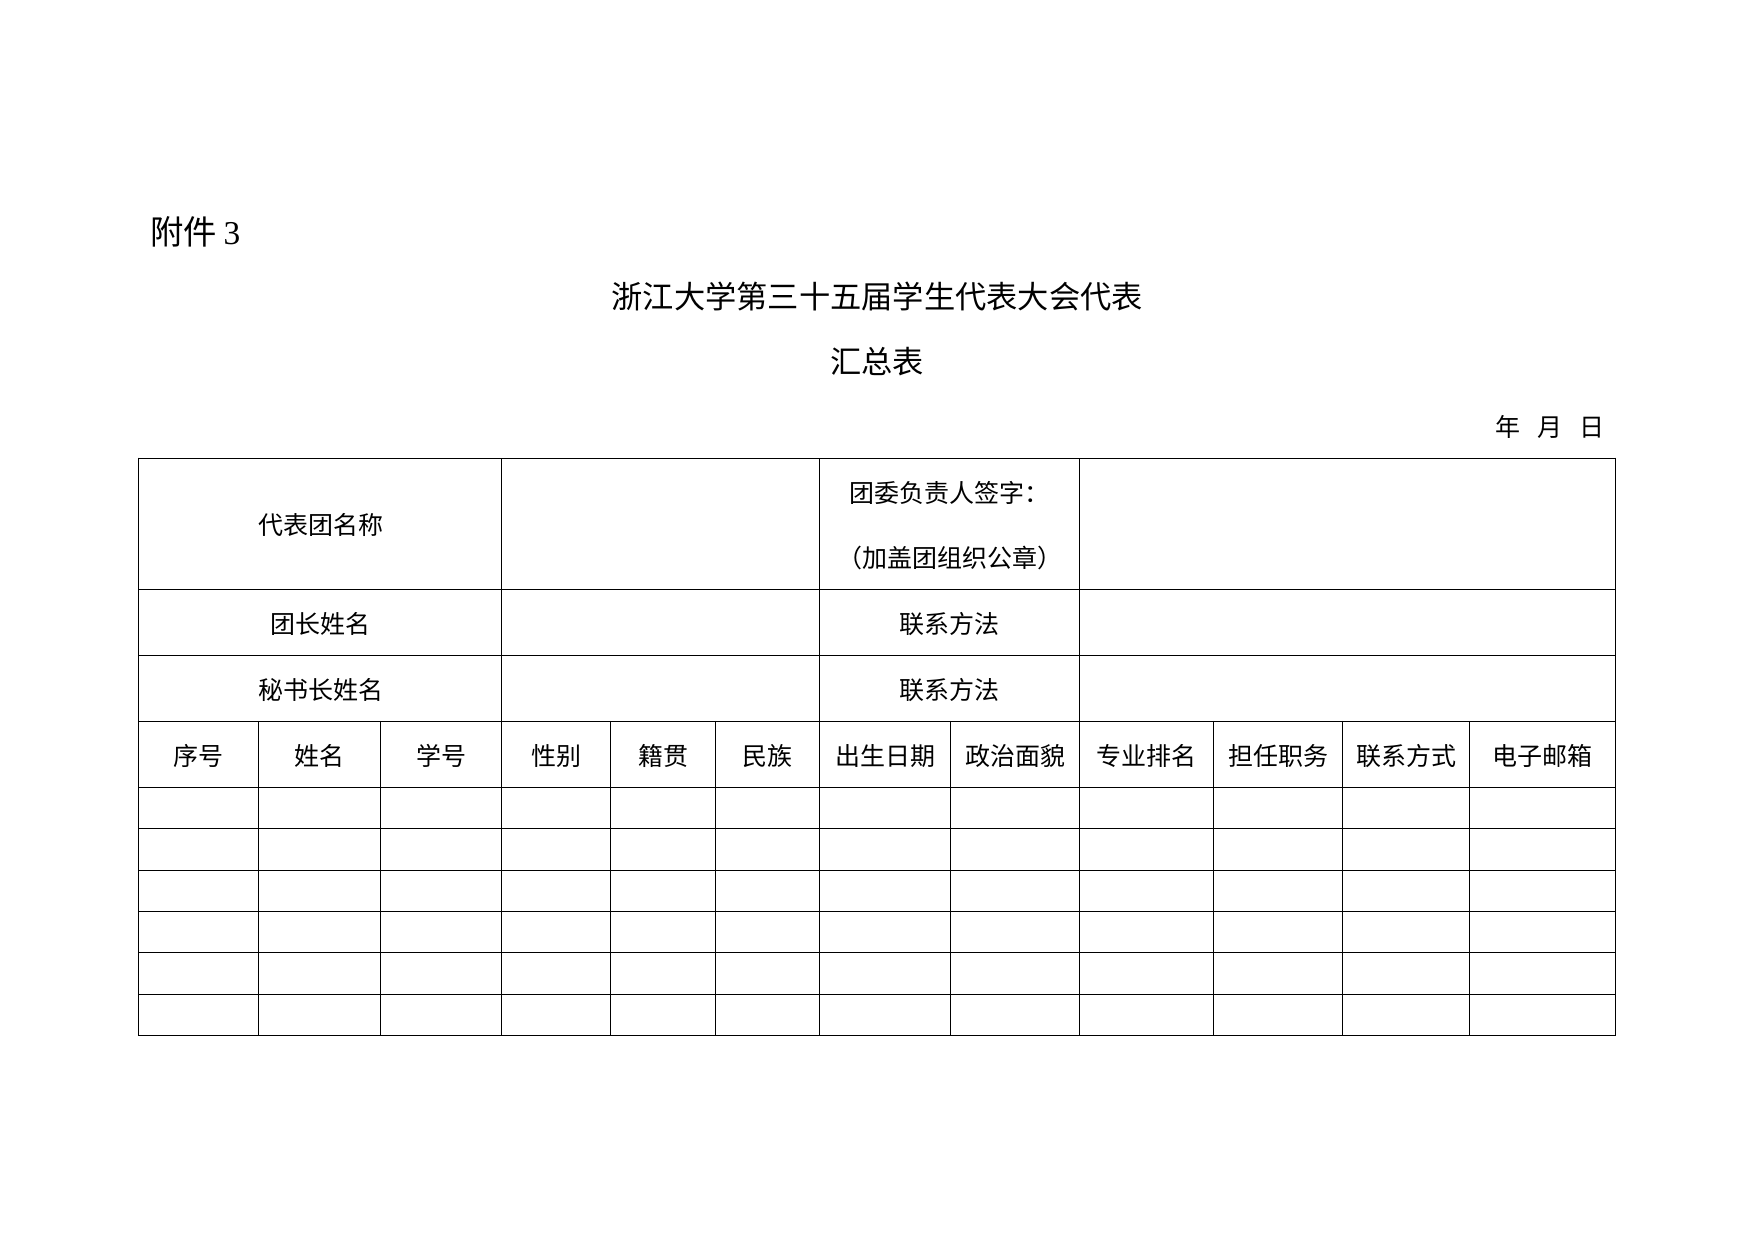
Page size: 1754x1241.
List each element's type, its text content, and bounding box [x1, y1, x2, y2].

table_cell [611, 953, 715, 993]
table_cell [1080, 871, 1213, 911]
table_cell [139, 788, 258, 828]
table_cell 联系方法 [820, 656, 1079, 721]
table_cell [381, 829, 501, 869]
table_cell [502, 590, 819, 655]
table_cell [1470, 953, 1615, 993]
table_cell 民族 [716, 722, 819, 787]
table_header [1080, 459, 1615, 589]
table_cell [951, 871, 1079, 911]
table_cell [259, 871, 380, 911]
table_cell [716, 788, 819, 828]
table_cell 出生日期 [820, 722, 950, 787]
table_cell 序号 [139, 722, 258, 787]
table_cell [502, 912, 610, 952]
table_cell 籍贯 [611, 722, 715, 787]
table_cell [502, 656, 819, 721]
table_cell [951, 788, 1079, 828]
table_cell [716, 995, 819, 1035]
table_cell [1080, 953, 1213, 993]
table_header 团委负责人签字： （加盖团组织公章） [820, 459, 1079, 589]
table_cell [611, 912, 715, 952]
table_cell [1343, 871, 1469, 911]
table_cell 团长姓名 [139, 590, 501, 655]
table_cell [381, 953, 501, 993]
table_cell [716, 829, 819, 869]
table_cell [820, 953, 950, 993]
table_cell 电子邮箱 [1470, 722, 1615, 787]
table_cell [381, 995, 501, 1035]
table_cell [611, 871, 715, 911]
text 年 月 日 [150, 393, 1604, 458]
table_cell [1214, 829, 1342, 869]
table_cell [1080, 829, 1213, 869]
table_cell [1470, 912, 1615, 952]
table_cell [1343, 829, 1469, 869]
table_cell [1343, 912, 1469, 952]
table_cell [611, 995, 715, 1035]
table_cell [820, 829, 950, 869]
table_cell [951, 829, 1079, 869]
table_cell 专业排名 [1080, 722, 1213, 787]
table_cell [139, 912, 258, 952]
table_cell [1080, 590, 1615, 655]
table_cell [611, 788, 715, 828]
table_cell [139, 953, 258, 993]
table_cell [820, 788, 950, 828]
text 汇总表 [150, 328, 1604, 393]
table_cell [1080, 656, 1615, 721]
table_cell [716, 871, 819, 911]
table_cell 担任职务 [1214, 722, 1342, 787]
table_cell [820, 912, 950, 952]
table_cell [820, 871, 950, 911]
table_cell 性别 [502, 722, 610, 787]
table_cell [1214, 788, 1342, 828]
table_header 代表团名称 [139, 459, 501, 589]
table_cell [502, 788, 610, 828]
table_cell [1470, 829, 1615, 869]
table_cell [1214, 871, 1342, 911]
table_cell [951, 953, 1079, 993]
table_cell [259, 788, 380, 828]
text 浙江大学第三十五届学生代表大会代表 [150, 263, 1604, 328]
table_cell [381, 788, 501, 828]
table_cell [259, 829, 380, 869]
table_cell [502, 829, 610, 869]
text 附件3 [150, 198, 1604, 263]
table_cell [1343, 953, 1469, 993]
table_cell 政治面貌 [951, 722, 1079, 787]
table_cell [1080, 912, 1213, 952]
table_cell [820, 995, 950, 1035]
table_cell [259, 912, 380, 952]
table_cell [716, 912, 819, 952]
table_cell [139, 829, 258, 869]
table_cell 学号 [381, 722, 501, 787]
table_cell [951, 995, 1079, 1035]
table_cell [1214, 953, 1342, 993]
table_cell [259, 953, 380, 993]
table_cell [611, 829, 715, 869]
table_cell 联系方法 [820, 590, 1079, 655]
table_cell [259, 995, 380, 1035]
table_cell [381, 871, 501, 911]
table_cell [951, 912, 1079, 952]
table_cell 姓名 [259, 722, 380, 787]
table_cell 联系方式 [1343, 722, 1469, 787]
table_cell [1470, 995, 1615, 1035]
table_cell [502, 953, 610, 993]
table_cell [716, 953, 819, 993]
table_cell [381, 912, 501, 952]
table_cell [1214, 912, 1342, 952]
table_cell [1470, 871, 1615, 911]
table_cell [139, 871, 258, 911]
table_cell [1470, 788, 1615, 828]
table_cell [502, 871, 610, 911]
table_cell [1214, 995, 1342, 1035]
table_cell [1343, 995, 1469, 1035]
table_cell [1080, 995, 1213, 1035]
table_cell [1080, 788, 1213, 828]
table_cell [139, 995, 258, 1035]
table_header [502, 459, 819, 589]
table_cell [502, 995, 610, 1035]
table_cell [1343, 788, 1469, 828]
table_cell 秘书长姓名 [139, 656, 501, 721]
